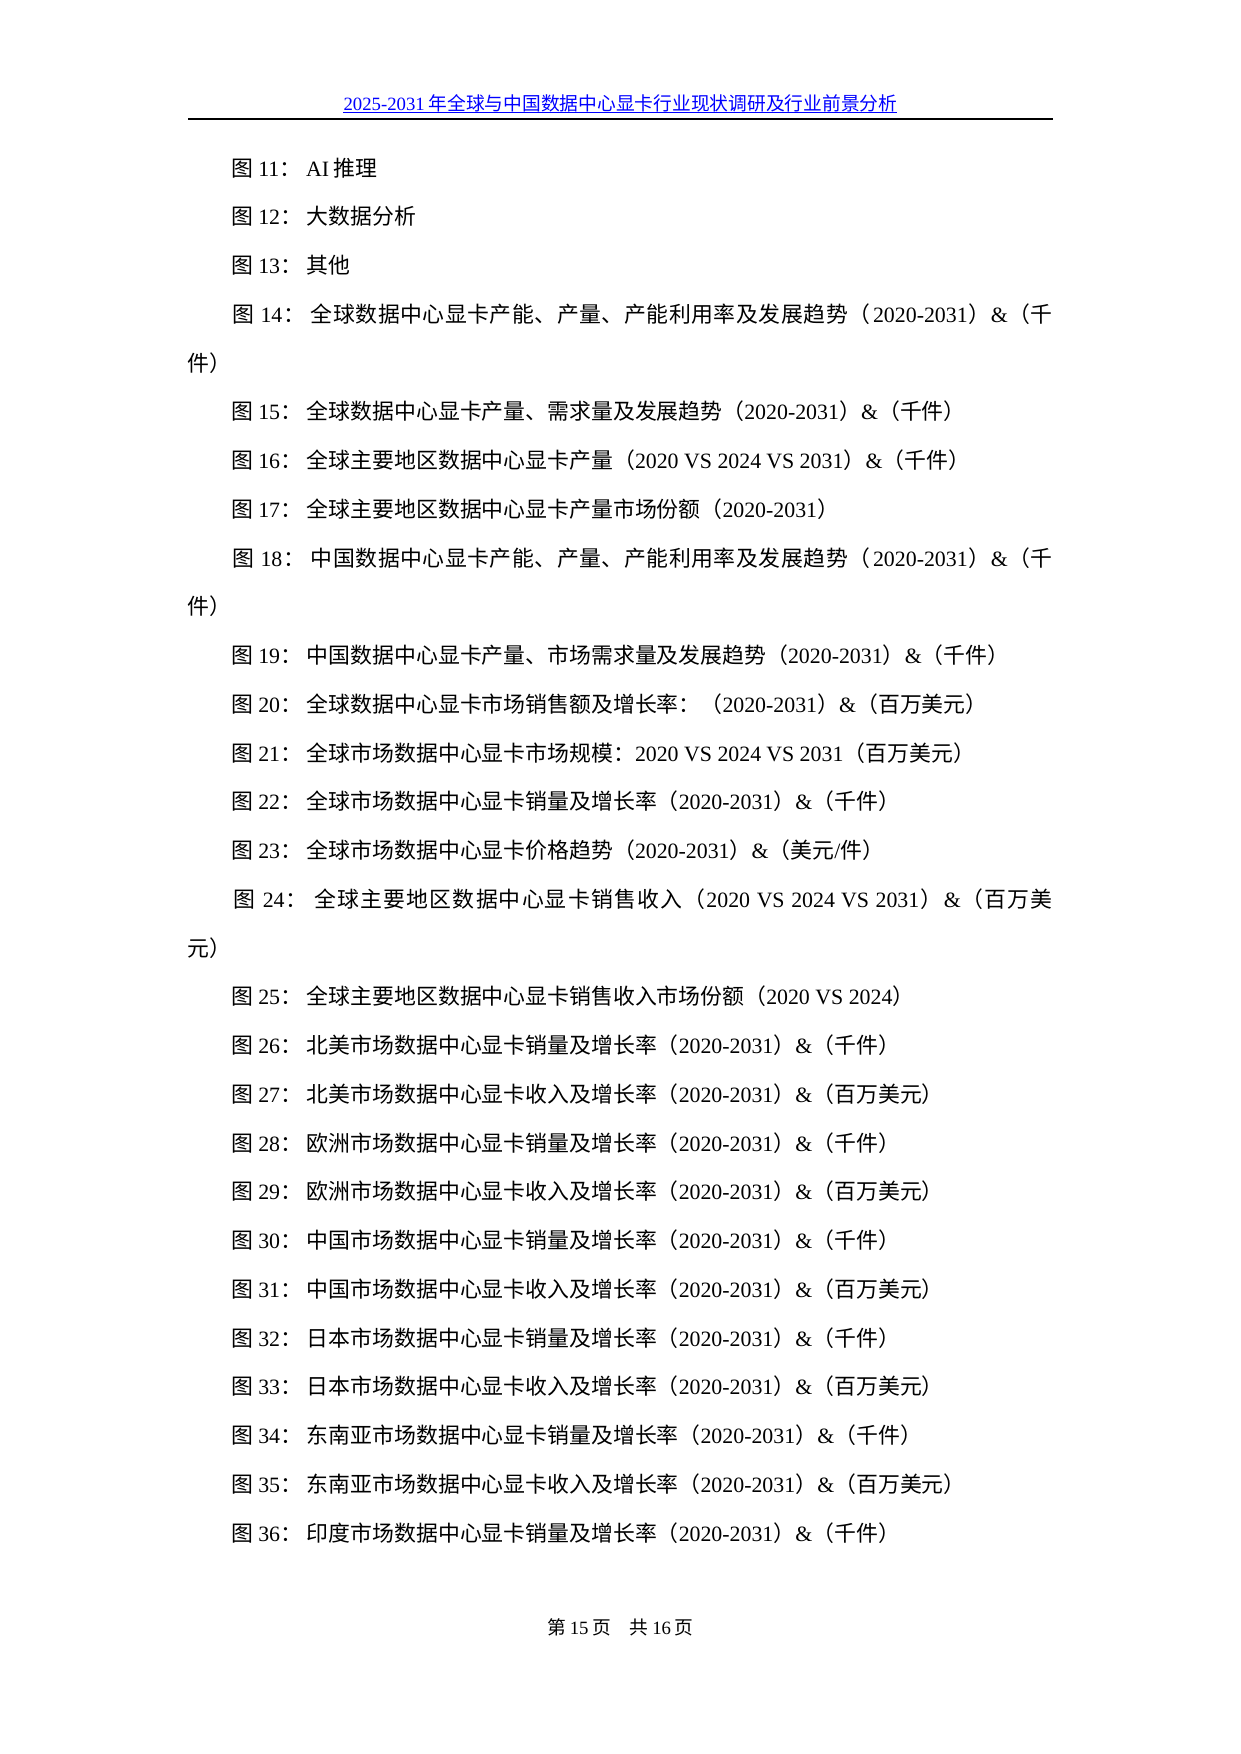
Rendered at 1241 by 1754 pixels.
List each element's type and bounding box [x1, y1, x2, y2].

text [187, 150, 1053, 1548]
